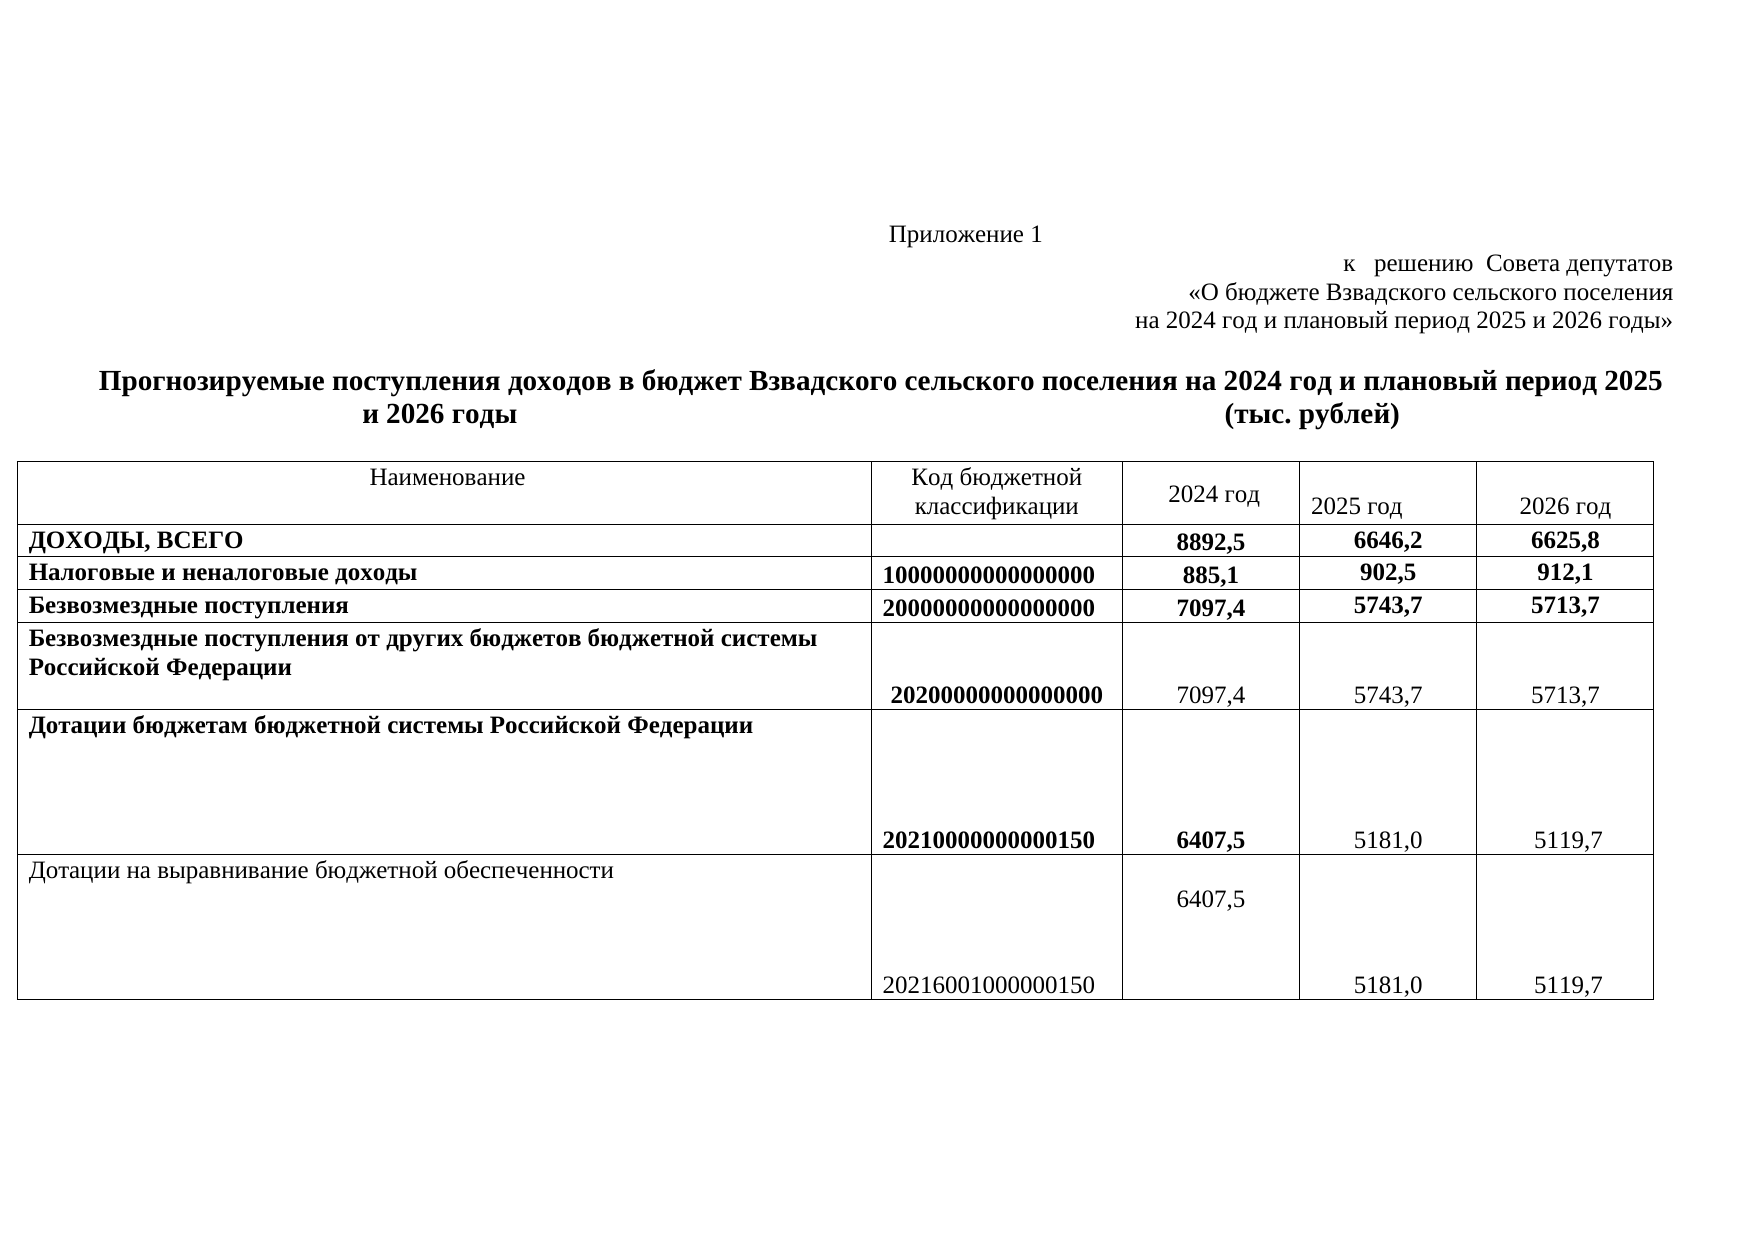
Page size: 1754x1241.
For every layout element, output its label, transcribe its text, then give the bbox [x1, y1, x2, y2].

table_cell 8892,5 [1123, 525, 1299, 556]
table_cell 20200000000000000 [872, 623, 1122, 709]
table_cell 5181,0 [1300, 855, 1476, 999]
text к решению Совета депутатов [89, 248, 1673, 277]
text Прогнозируемые поступления доходов в бюджет Взвадского сельского поселения на 2024 год и плановый период 2025 и 2026 годы (тыс. рублей) [89, 363, 1673, 430]
table_cell 5119,7 [1477, 855, 1653, 999]
table_cell 5713,7 [1477, 623, 1653, 709]
table_cell ДОХОДЫ, ВСЕГО [18, 525, 871, 556]
table_cell 6407,5 [1123, 855, 1299, 999]
table_header 2024 год [1123, 462, 1299, 524]
table_header 2026 год [1477, 462, 1653, 524]
table_header 2025 год [1300, 462, 1476, 524]
table_cell Безвозмездные поступления от других бюджетов бюджетной системы Российской Федерации [18, 623, 871, 709]
table_cell 6625,8 [1477, 525, 1653, 556]
table_cell 885,1 [1123, 557, 1299, 589]
table_cell 6646,2 [1300, 525, 1476, 556]
table_cell 5119,7 [1477, 710, 1653, 854]
table_cell 7097,4 [1123, 590, 1299, 622]
table_cell 912,1 [1477, 557, 1653, 589]
table_cell 6407,5 [1123, 710, 1299, 854]
table_cell 5743,7 [1300, 623, 1476, 709]
table_cell 20210000000000150 [872, 710, 1122, 854]
table_header Наименование [18, 462, 871, 524]
table_cell 10000000000000000 [872, 557, 1122, 589]
table_cell 5713,7 [1477, 590, 1653, 622]
table_cell Безвозмездные поступления [18, 590, 871, 622]
text «О бюджете Взвадского сельского поселения [89, 277, 1673, 305]
table_header Код бюджетной классификации [872, 462, 1122, 524]
table_cell 5181,0 [1300, 710, 1476, 854]
table_cell 902,5 [1300, 557, 1476, 589]
table_cell 7097,4 [1123, 623, 1299, 709]
table_cell Дотации на выравнивание бюджетной обеспеченности [18, 855, 871, 999]
text Приложение 1 [89, 219, 1673, 248]
table_cell Налоговые и неналоговые доходы [18, 557, 871, 589]
table_cell [872, 525, 1122, 556]
table_cell 5743,7 [1300, 590, 1476, 622]
table_cell 20000000000000000 [872, 590, 1122, 622]
text на 2024 год и плановый период 2025 и 2026 годы» [89, 305, 1673, 334]
table_cell 20216001000000150 [872, 855, 1122, 999]
table_cell Дотации бюджетам бюджетной системы Российской Федерации [18, 710, 871, 854]
